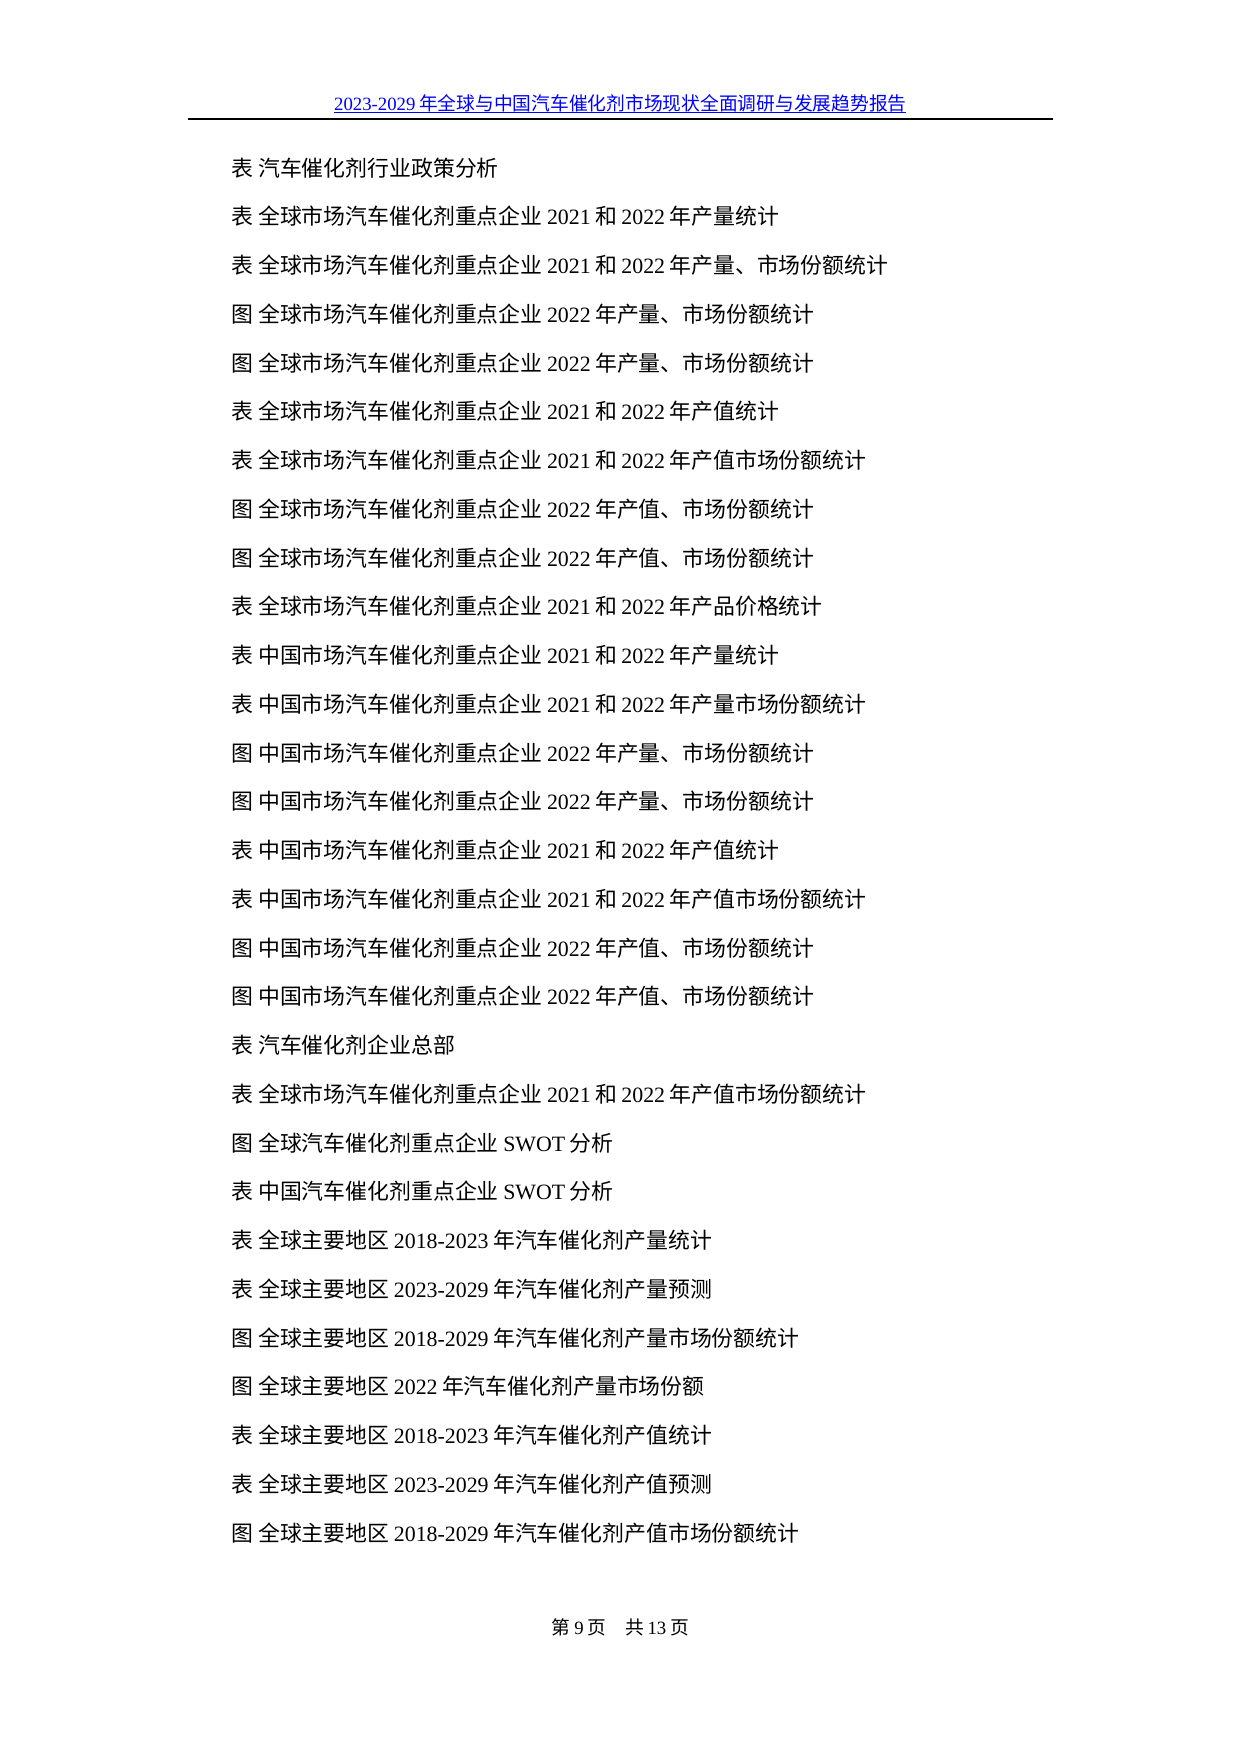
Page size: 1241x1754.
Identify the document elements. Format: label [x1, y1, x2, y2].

text [187, 150, 1053, 1548]
